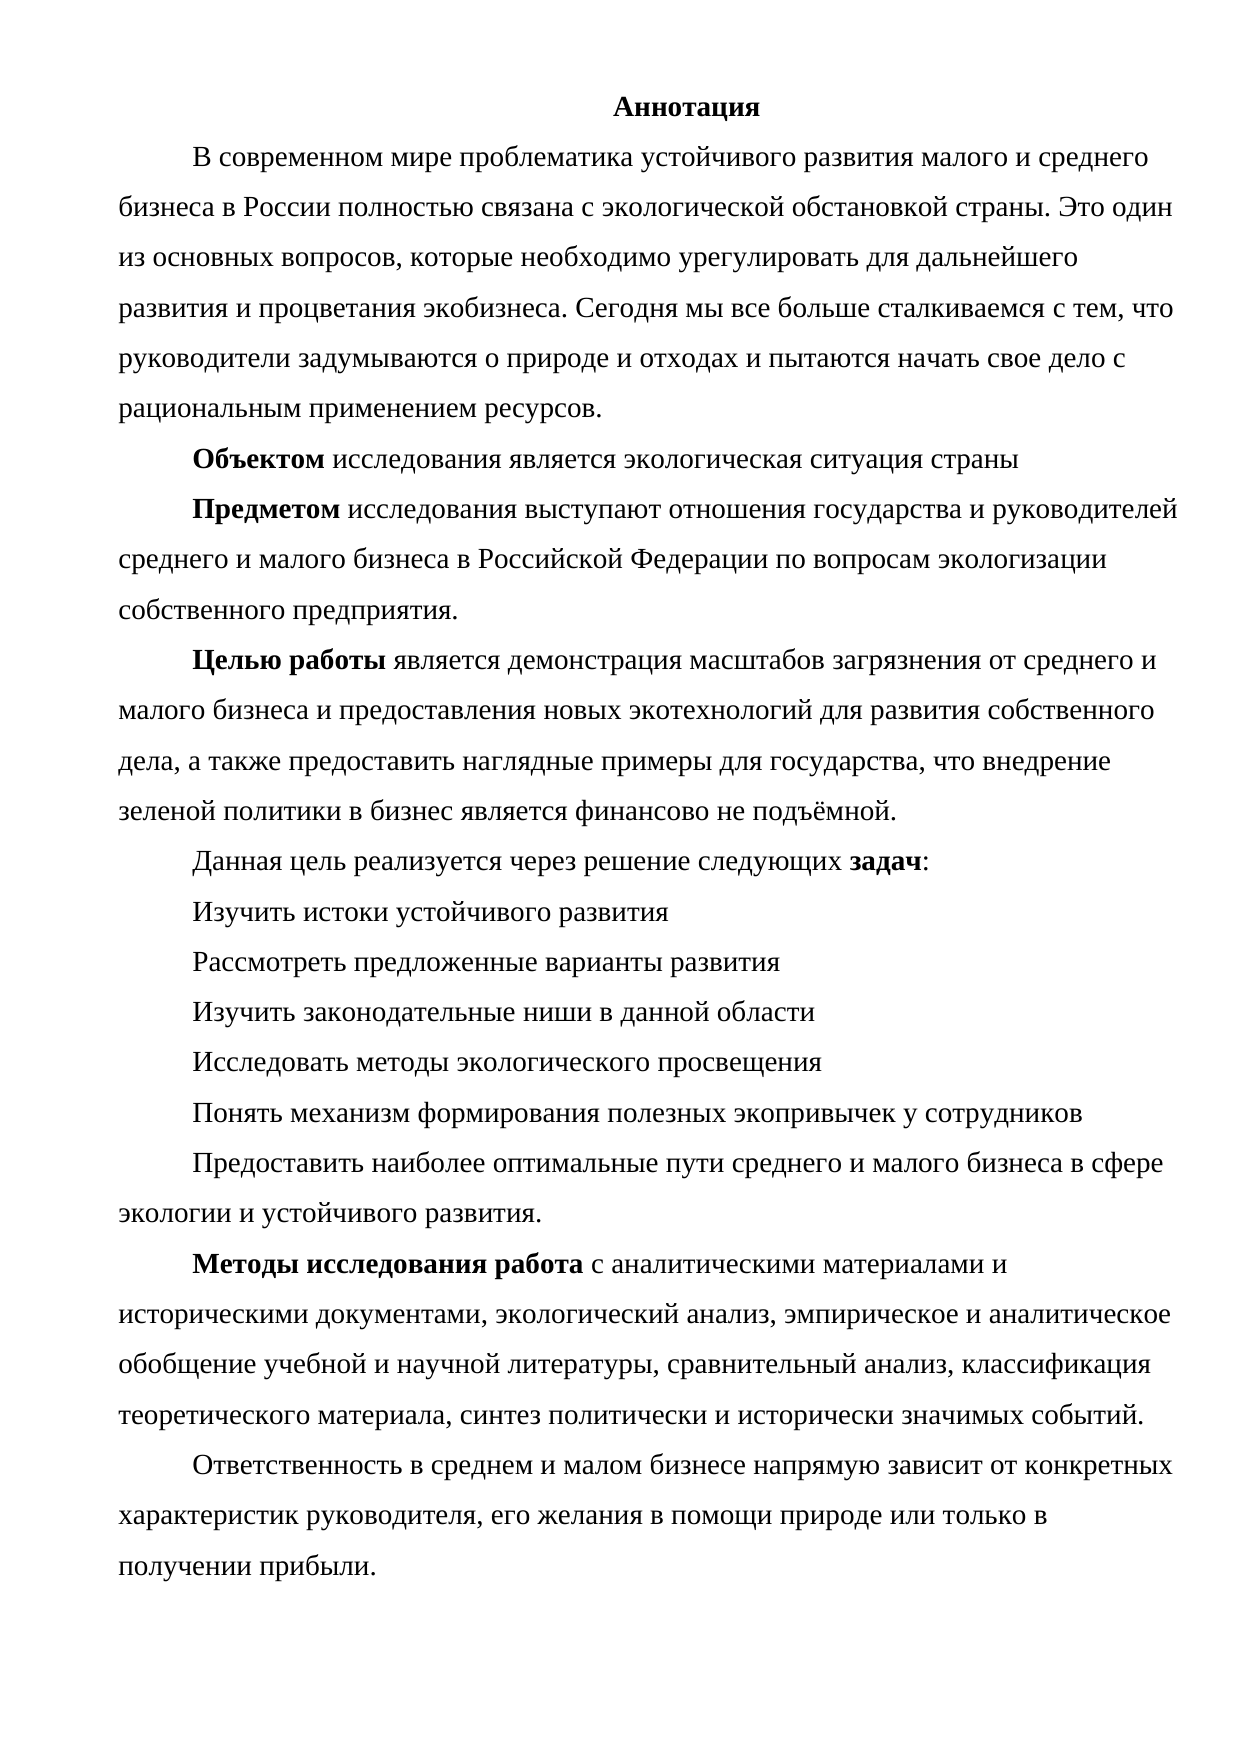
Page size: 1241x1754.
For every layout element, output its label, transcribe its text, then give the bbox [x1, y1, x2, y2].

text Данная цель реализуется через решение следующих задач: [118, 843, 1181, 877]
text Изучить законодательные ниши в данной области [118, 994, 1181, 1028]
text Аннотация [118, 89, 1181, 122]
text Целью работы является демонстрация масштабов загрязнения от среднего и малого бизнеса и предоставления новых экотехнологий для развития собственного дела, а также предоставить наглядные примеры для государства, что внедрение зеленой политики в бизнес является финансово не подъёмной. [118, 642, 1181, 827]
text Объектом исследования является экологическая ситуация страны [118, 441, 1181, 474]
text Предоставить наиболее оптимальные пути среднего и малого бизнеса в сфере экологии и устойчивого развития. [118, 1145, 1181, 1229]
text Предметом исследования выступают отношения государства и руководителей среднего и малого бизнеса в Российской Федерации по вопросам экологизации собственного предприятия. [118, 491, 1181, 625]
text Исследовать методы экологического просвещения [118, 1044, 1181, 1078]
text Ответственность в среднем и малом бизнесе напрямую зависит от конкретных характеристик руководителя, его желания в помощи природе или только в получении прибыли. [118, 1447, 1181, 1581]
text Изучить истоки устойчивого развития [118, 894, 1181, 927]
text Методы исследования работа с аналитическими материалами и историческими документами, экологический анализ, эмпирическое и аналитическое обобщение учебной и научной литературы, сравнительный анализ, классификация теоретического материала, синтез политически и исторически значимых событий. [118, 1246, 1181, 1430]
text Рассмотреть предложенные варианты развития [118, 944, 1181, 977]
text В современном мире проблематика устойчивого развития малого и среднего бизнеса в России полностью связана с экологической обстановкой страны. Это один из основных вопросов, которые необходимо урегулировать для дальнейшего развития и процветания экобизнеса. Сегодня мы все больше сталкиваемся c тем, что руководители задумываются о природе и отходах и пытаются начать свое дело с рациональным применением ресурсов. [118, 139, 1181, 424]
text Понять механизм формирования полезных экопривычек у сотрудников [118, 1095, 1181, 1128]
